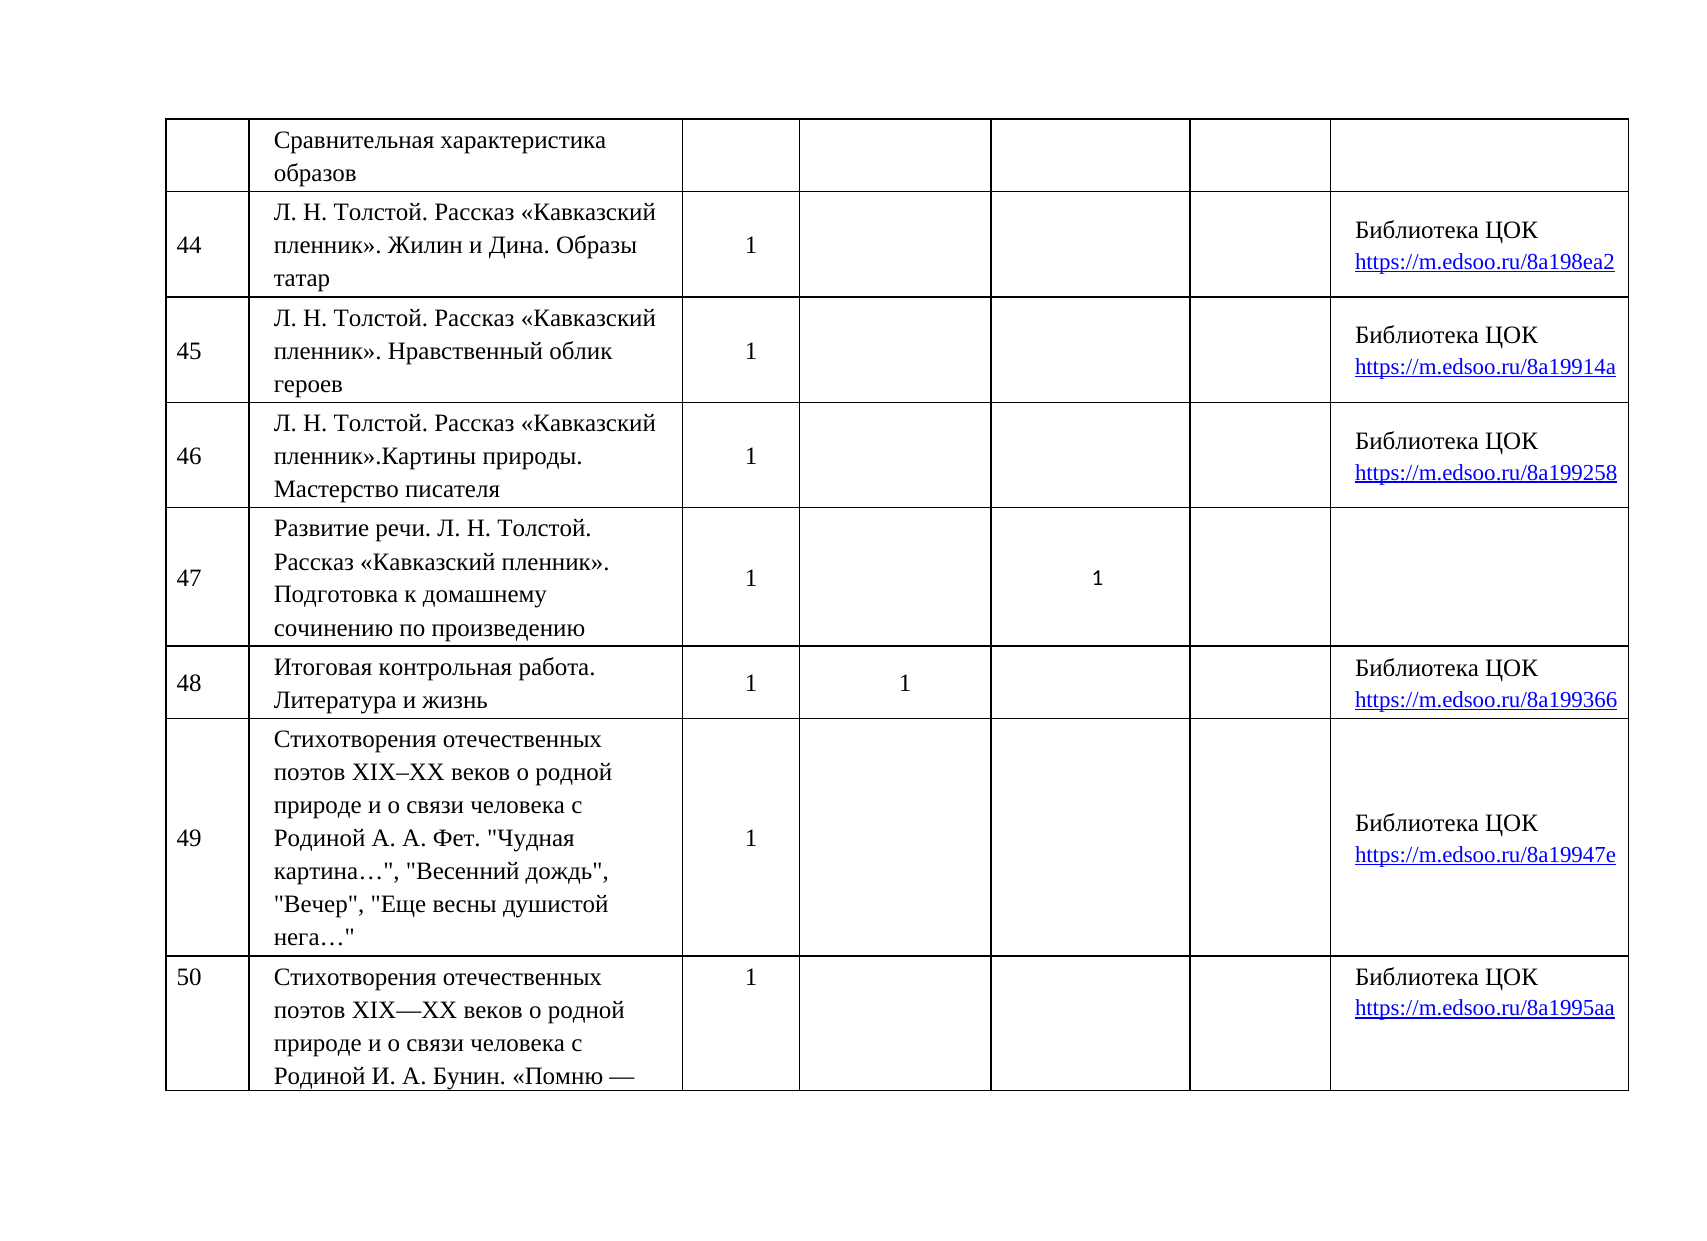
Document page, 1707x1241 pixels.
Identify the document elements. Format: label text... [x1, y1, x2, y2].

table_cell 44 [167, 192, 248, 296]
table_cell [800, 120, 990, 191]
table_cell [1191, 192, 1330, 296]
table_cell [800, 719, 990, 955]
table_cell 1 [800, 647, 990, 718]
table_cell 1 [683, 298, 799, 401]
table_cell Библиотека ЦОК https://m.edsoo.ru/8a199258 [1331, 403, 1628, 507]
table_cell [800, 957, 990, 1090]
table_cell Библиотека ЦОК https://m.edsoo.ru/8a199366 [1331, 647, 1628, 718]
table_cell 1 [683, 719, 799, 955]
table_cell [1331, 120, 1628, 191]
table_cell 50 [167, 957, 248, 1090]
table_cell Л. Н. Толстой. Рассказ «Кавказский пленник». Нравственный облик героев [250, 298, 682, 401]
table_cell [800, 403, 990, 507]
table_cell [992, 298, 1189, 401]
table_cell 1 [683, 192, 799, 296]
table_cell [992, 719, 1189, 955]
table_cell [250, 957, 682, 1090]
table_cell [992, 120, 1189, 191]
table_cell [1331, 508, 1628, 645]
table_cell [1191, 508, 1330, 645]
table_cell [992, 192, 1189, 296]
table_cell [800, 298, 990, 401]
table_cell Л. Н. Толстой. Рассказ «Кавказский пленник». Жилин и Дина. Образы татар [250, 192, 682, 296]
table_cell Стихотворения отечественных поэтов XIX–ХХ веков о родной природе и о связи человека с Родиной А. А. Фет. "Чудная картина…", "Весенний дождь", "Вечер", "Еще весны душистой нега…" [250, 719, 682, 955]
table_cell [992, 647, 1189, 718]
table_cell Библиотека ЦОК https://m.edsoo.ru/8a19947e [1331, 719, 1628, 955]
table_cell Библиотека ЦОК https://m.edsoo.ru/8a198ea2 [1331, 192, 1628, 296]
table_cell [800, 192, 990, 296]
table_cell 43 [167, 120, 248, 191]
table_cell [800, 508, 990, 645]
table_cell Итоговая контрольная работа. Литература и жизнь [250, 647, 682, 718]
table_cell [1191, 120, 1330, 191]
table_cell 49 [167, 719, 248, 955]
table_cell 1 [683, 647, 799, 718]
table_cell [1331, 957, 1628, 1090]
table_cell [992, 403, 1189, 507]
table_cell [1191, 403, 1330, 507]
table_cell 47 [167, 508, 248, 645]
table_cell Развитие речи. Л. Н. Толстой. Рассказ «Кавказский пленник». Подготовка к домашнему сочинению по произведению [250, 508, 682, 645]
table_cell 46 [167, 403, 248, 507]
table_cell 45 [167, 298, 248, 401]
table_cell [1191, 957, 1330, 1090]
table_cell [250, 120, 682, 191]
table_cell [1191, 298, 1330, 401]
table_cell 1 [683, 508, 799, 645]
table_cell 48 [167, 647, 248, 718]
table_cell Л. Н. Толстой. Рассказ «Кавказский пленник».Картины природы. Мастерство писателя [250, 403, 682, 507]
table_cell Библиотека ЦОК https://m.edsoo.ru/8a19914a [1331, 298, 1628, 401]
table_cell 1 [992, 508, 1189, 645]
table_cell [992, 957, 1189, 1090]
table_cell 1 [683, 957, 799, 1090]
table_cell 1 [683, 120, 799, 191]
table_cell [1191, 719, 1330, 955]
table_cell 1 [683, 403, 799, 507]
table_cell [1191, 647, 1330, 718]
